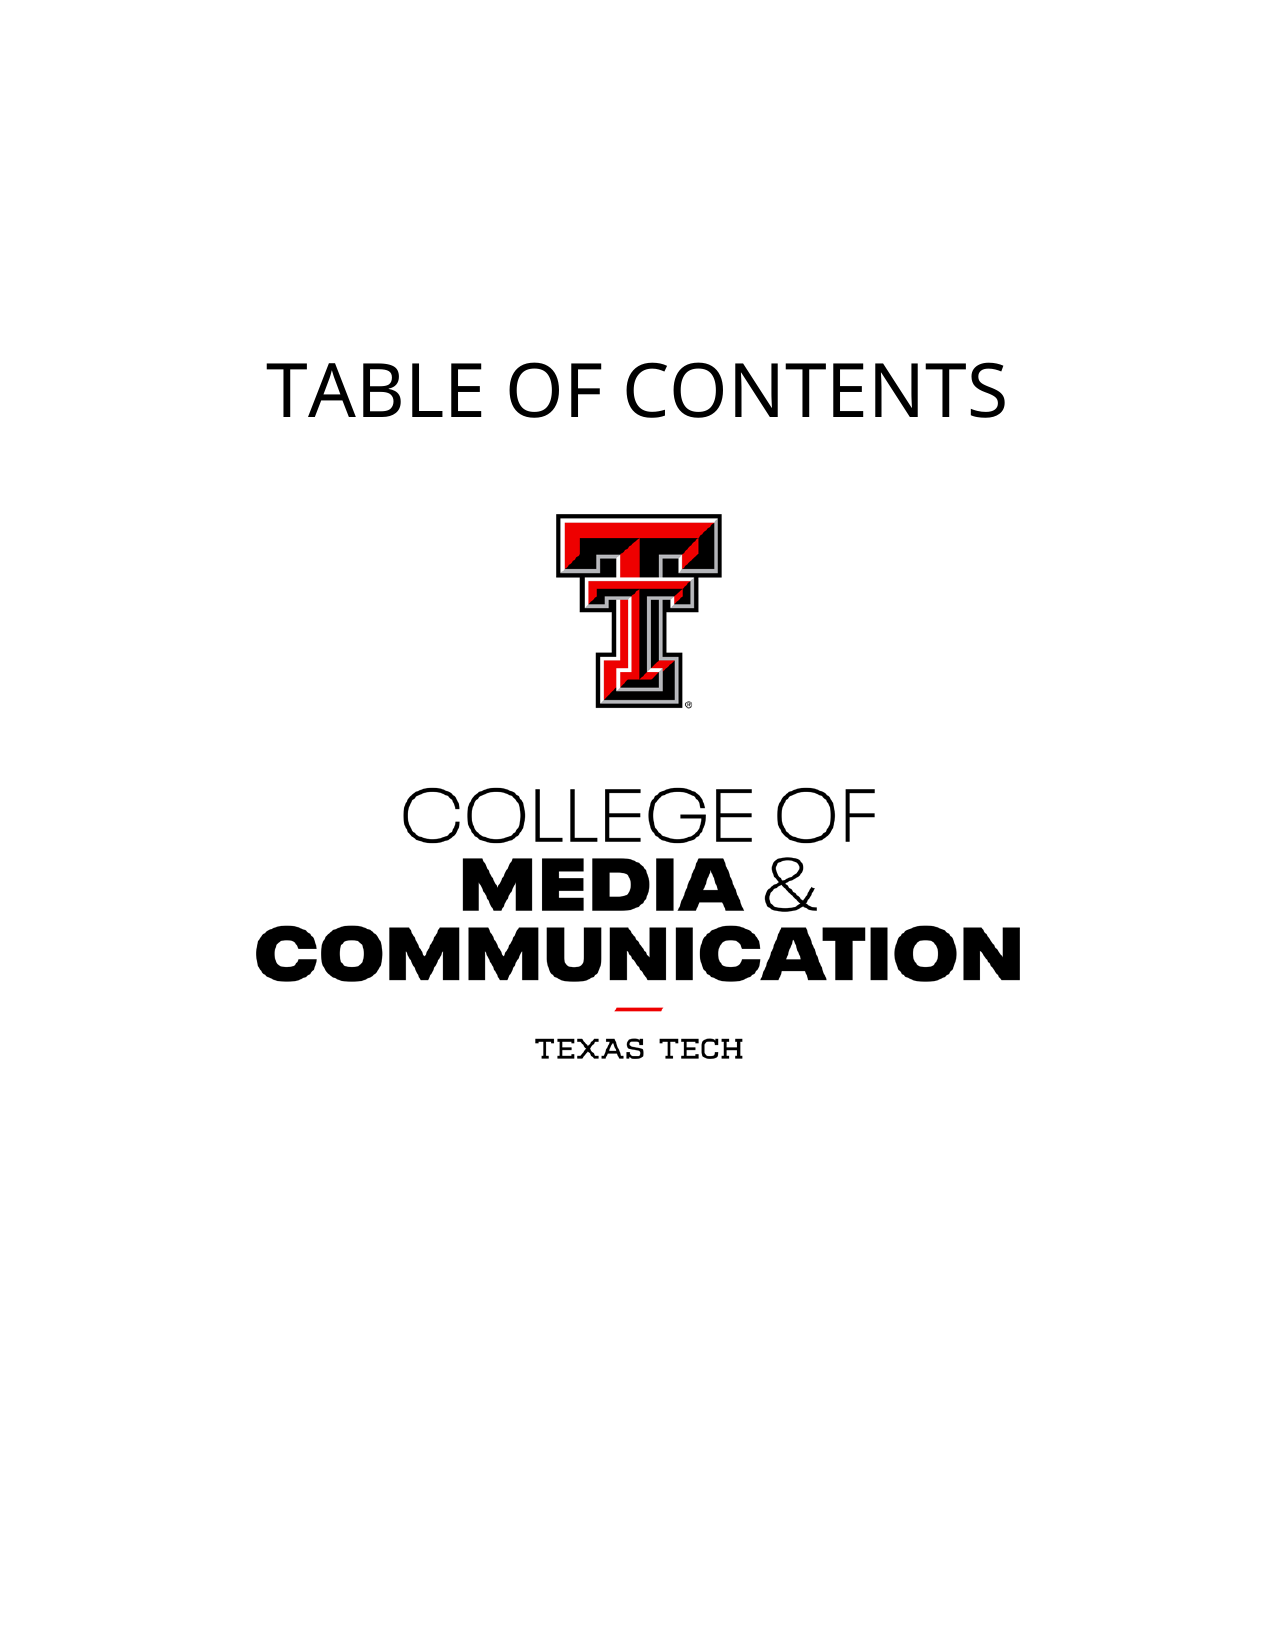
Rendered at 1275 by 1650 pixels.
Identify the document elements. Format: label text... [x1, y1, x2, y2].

picture [243, 501, 1032, 1071]
text TABLE OF CONTENTS [150, 337, 1125, 439]
